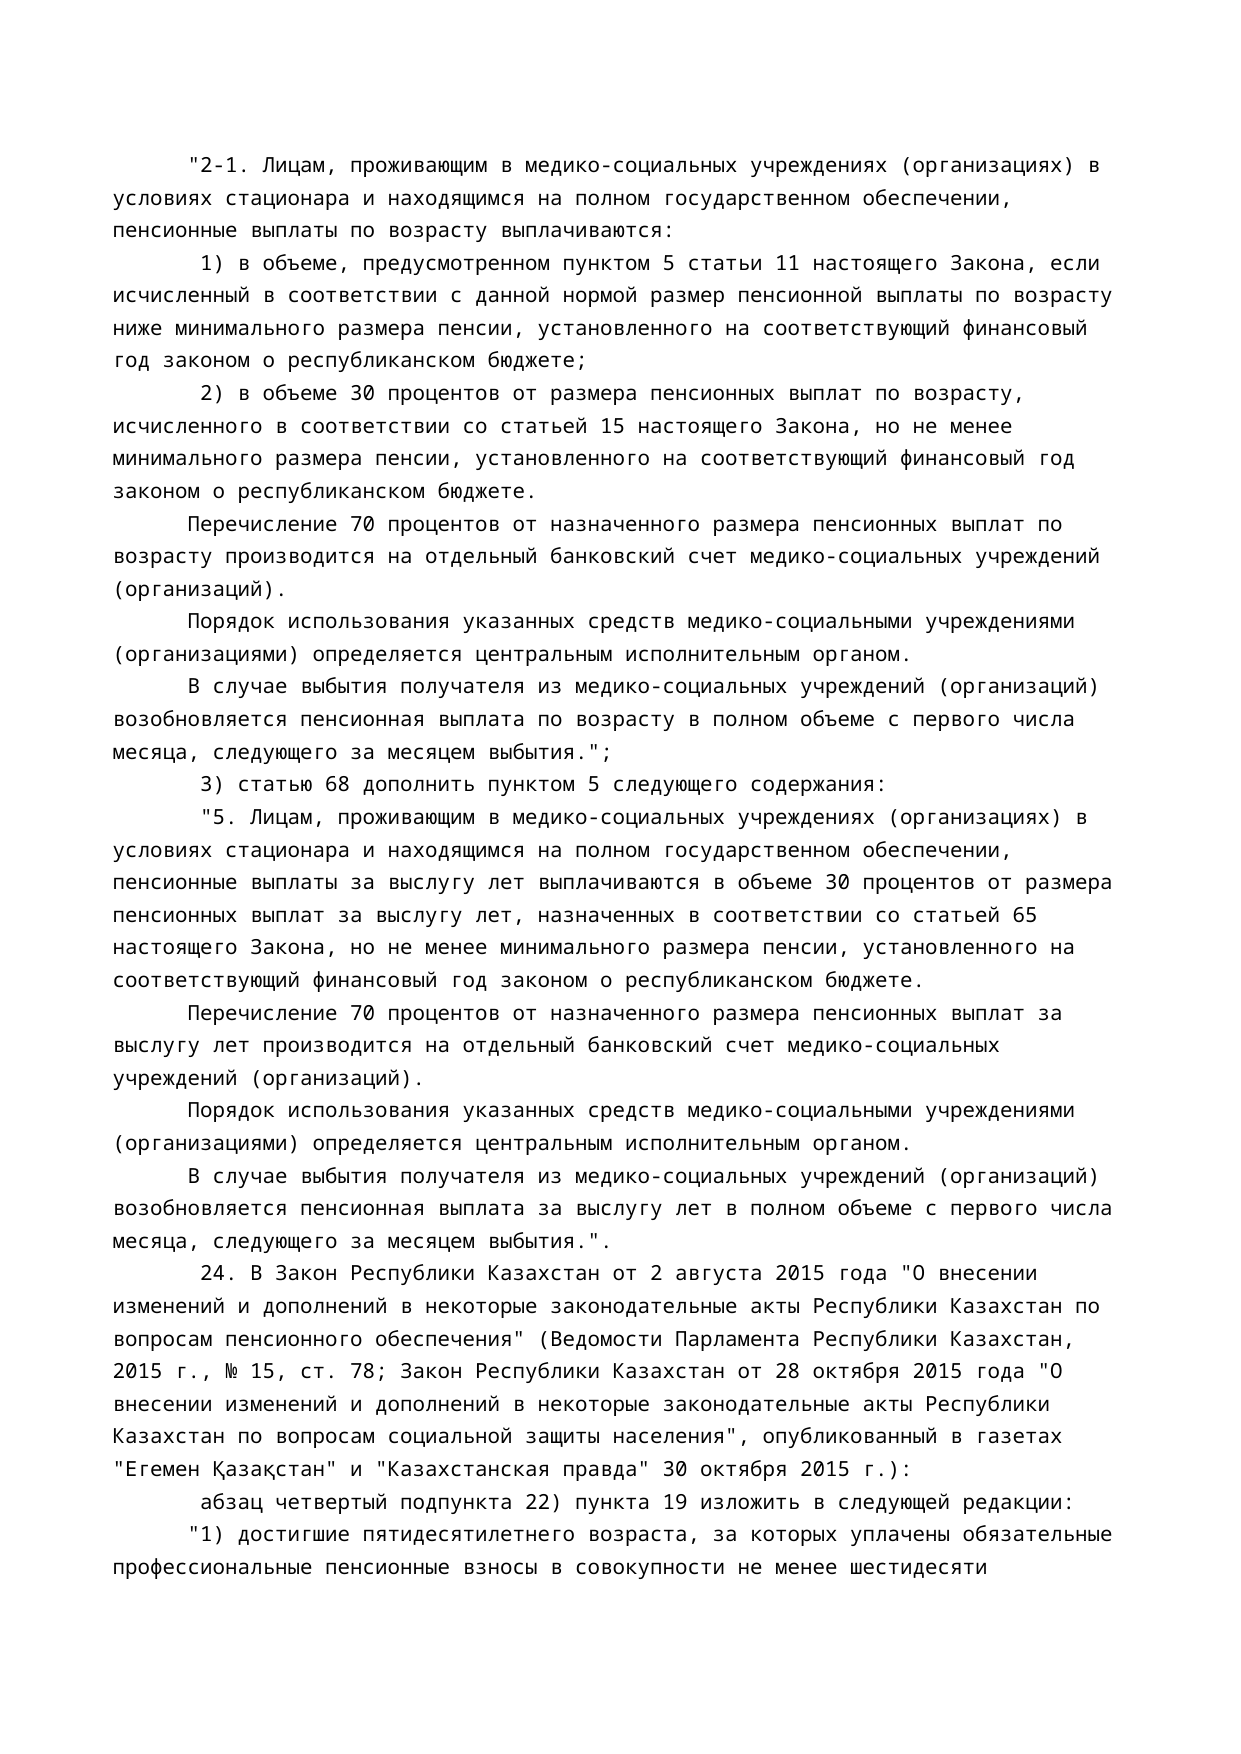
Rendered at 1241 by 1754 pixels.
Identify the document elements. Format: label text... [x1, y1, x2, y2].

text Порядок использования указанных средств медико-социальными учреждениями (организациями) определяется центральным исполнительным органом. [112, 606, 1128, 667]
text "5. Лицам, проживающим в медико-социальных учреждениях (организациях) в условиях стационара и находящимся на полном государственном обеспечении, пенсионные выплаты за выслугу лет выплачиваются в объеме 30 процентов от размера пенсионных выплат за выслугу лет, назначенных в соответствии со статьей 65 настоящего Закона, но не менее минимального размера пенсии, установленного на соответствующий финансовый год законом о республиканском бюджете. [112, 802, 1128, 993]
text "2-1. Лицам, проживающим в медико-социальных учреждениях (организациях) в условиях стационара и находящимся на полном государственном обеспечении, пенсионные выплаты по возрасту выплачиваются: [112, 150, 1128, 244]
text 1) в объеме, предусмотренном пунктом 5 статьи 11 настоящего Закона, если исчисленный в соответствии с данной нормой размер пенсионной выплаты по возрасту ниже минимального размера пенсии, установленного на соответствующий финансовый год законом о республиканском бюджете; [112, 248, 1128, 374]
text Перечисление 70 процентов от назначенного размера пенсионных выплат за выслугу лет производится на отдельный банковский счет медико-социальных учреждений (организаций). [112, 998, 1128, 1091]
text Порядок использования указанных средств медико-социальными учреждениями (организациями) определяется центральным исполнительным органом. [112, 1096, 1128, 1157]
text Перечисление 70 процентов от назначенного размера пенсионных выплат по возрасту производится на отдельный банковский счет медико-социальных учреждений (организаций). [112, 509, 1128, 602]
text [112, 1519, 1128, 1580]
text абзац четвертый подпункта 22) пункта 19 изложить в следующей редакции: [112, 1487, 1128, 1515]
text В случае выбытия получателя из медико-социальных учреждений (организаций) возобновляется пенсионная выплата по возрасту в полном объеме с первого числа месяца, следующего за месяцем выбытия."; [112, 672, 1128, 765]
text 3) статью 68 дополнить пунктом 5 следующего содержания: [112, 769, 1128, 798]
text 24. В Закон Республики Казахстан от 2 августа 2015 года "О внесении изменений и дополнений в некоторые законодательные акты Республики Казахстан по вопросам пенсионного обеспечения" (Ведомости Парламента Республики Казахстан, 2015 г., № 15, ст. 78; Закон Республики Казахстан от 28 октября 2015 года "О внесении изменений и дополнений в некоторые законодательные акты Республики Казахстан по вопросам социальной защиты населения", опубликованный в газетах "Егемен Қазақстан" и "Казахстанская правда" 30 октября 2015 г.): [112, 1258, 1128, 1483]
text В случае выбытия получателя из медико-социальных учреждений (организаций) возобновляется пенсионная выплата за выслугу лет в полном объеме с первого числа месяца, следующего за месяцем выбытия.". [112, 1161, 1128, 1254]
text 2) в объеме 30 процентов от размера пенсионных выплат по возрасту, исчисленного в соответствии со статьей 15 настоящего Закона, но не менее минимального размера пенсии, установленного на соответствующий финансовый год законом о республиканском бюджете. [112, 378, 1128, 504]
